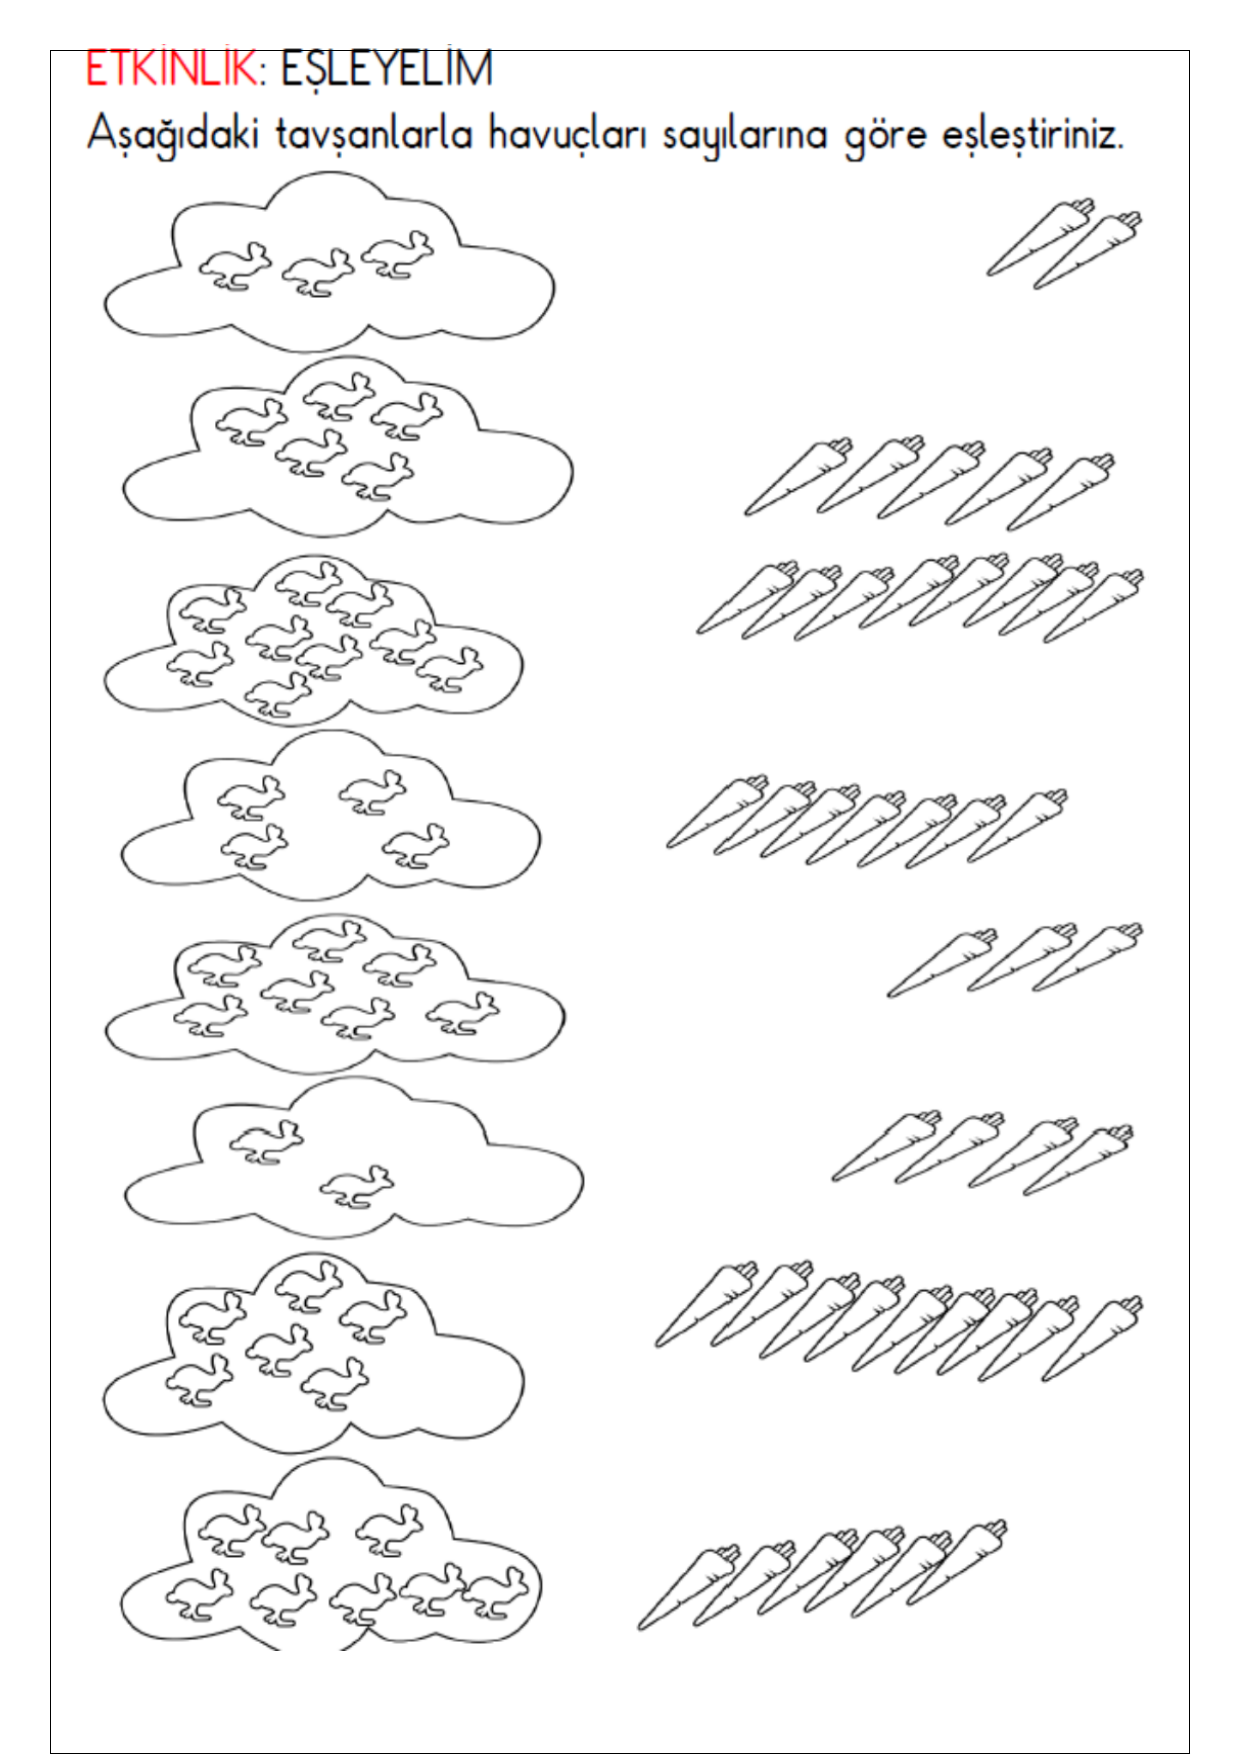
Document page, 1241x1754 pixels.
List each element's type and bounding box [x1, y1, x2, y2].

picture [73, 51, 1149, 1651]
picture [73, 44, 1149, 50]
